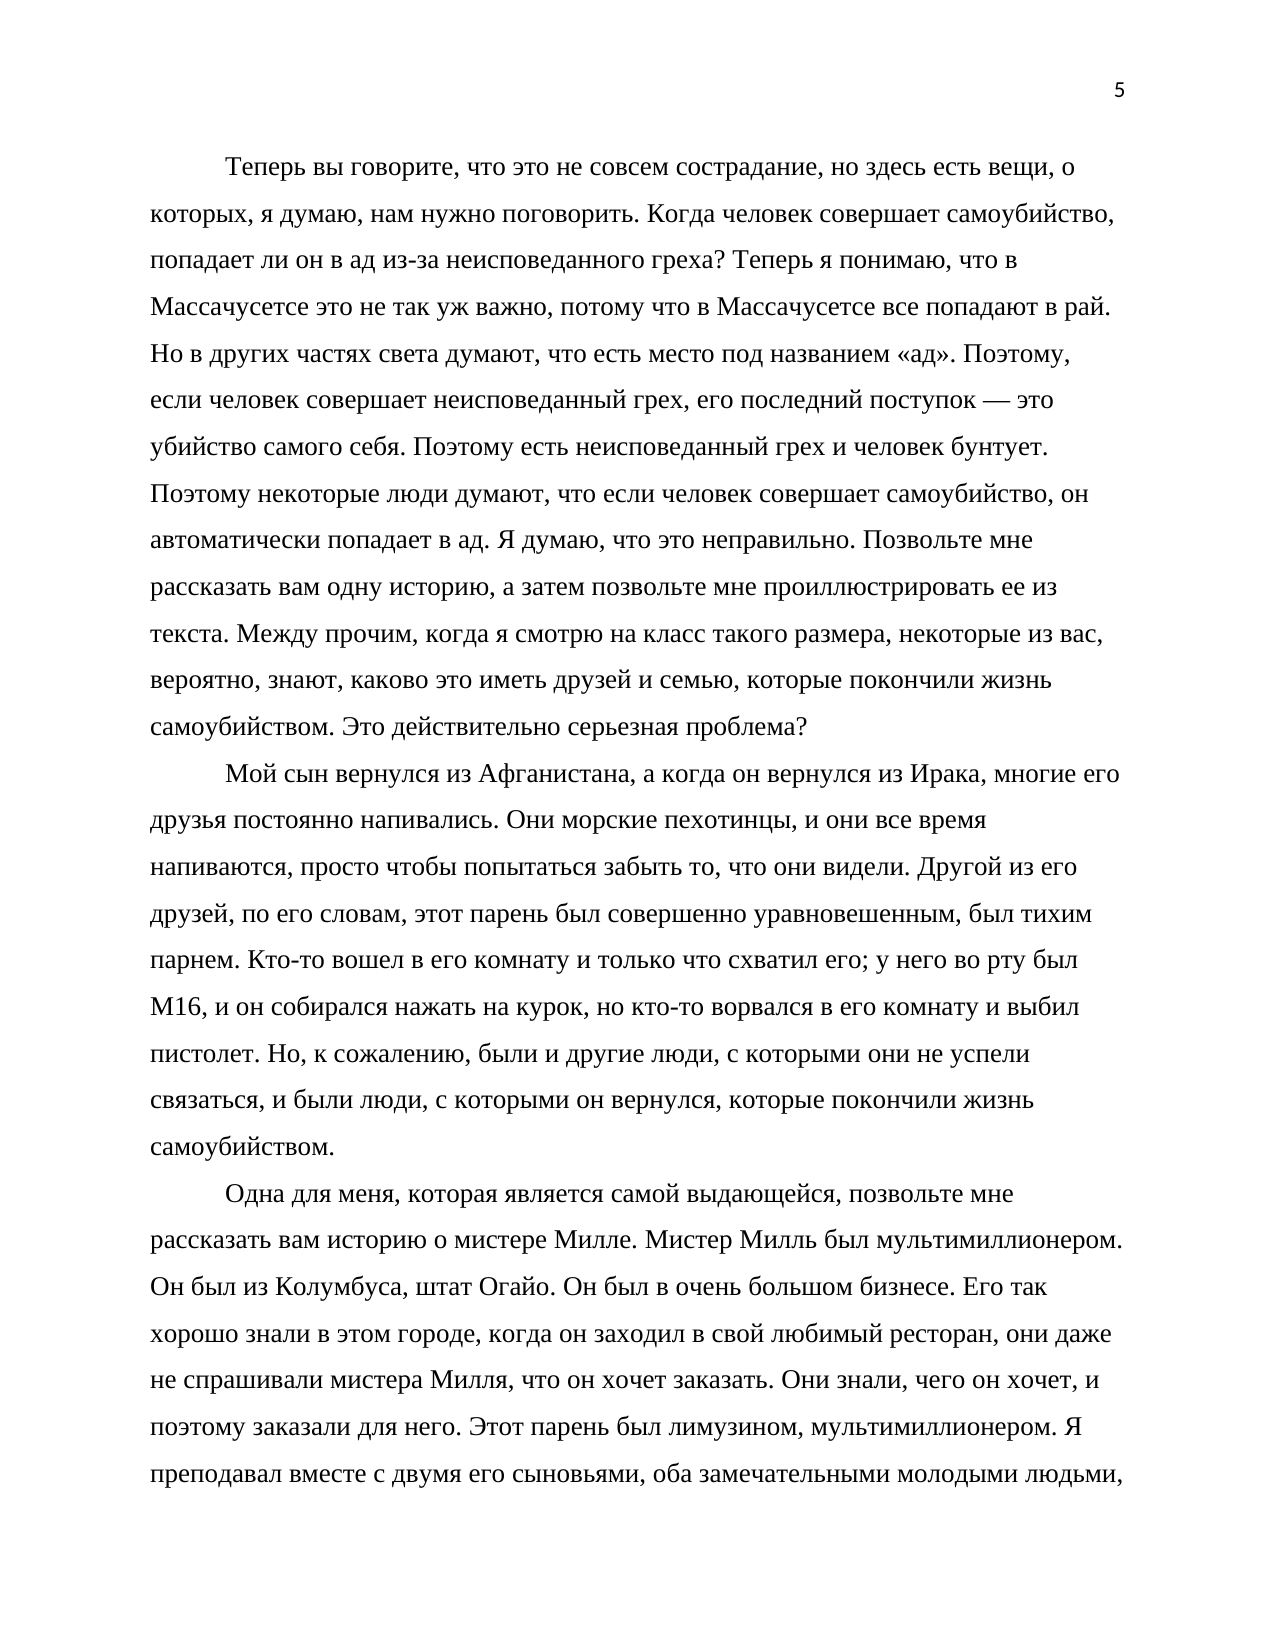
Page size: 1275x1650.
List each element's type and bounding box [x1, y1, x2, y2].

text [150, 150, 1125, 1488]
